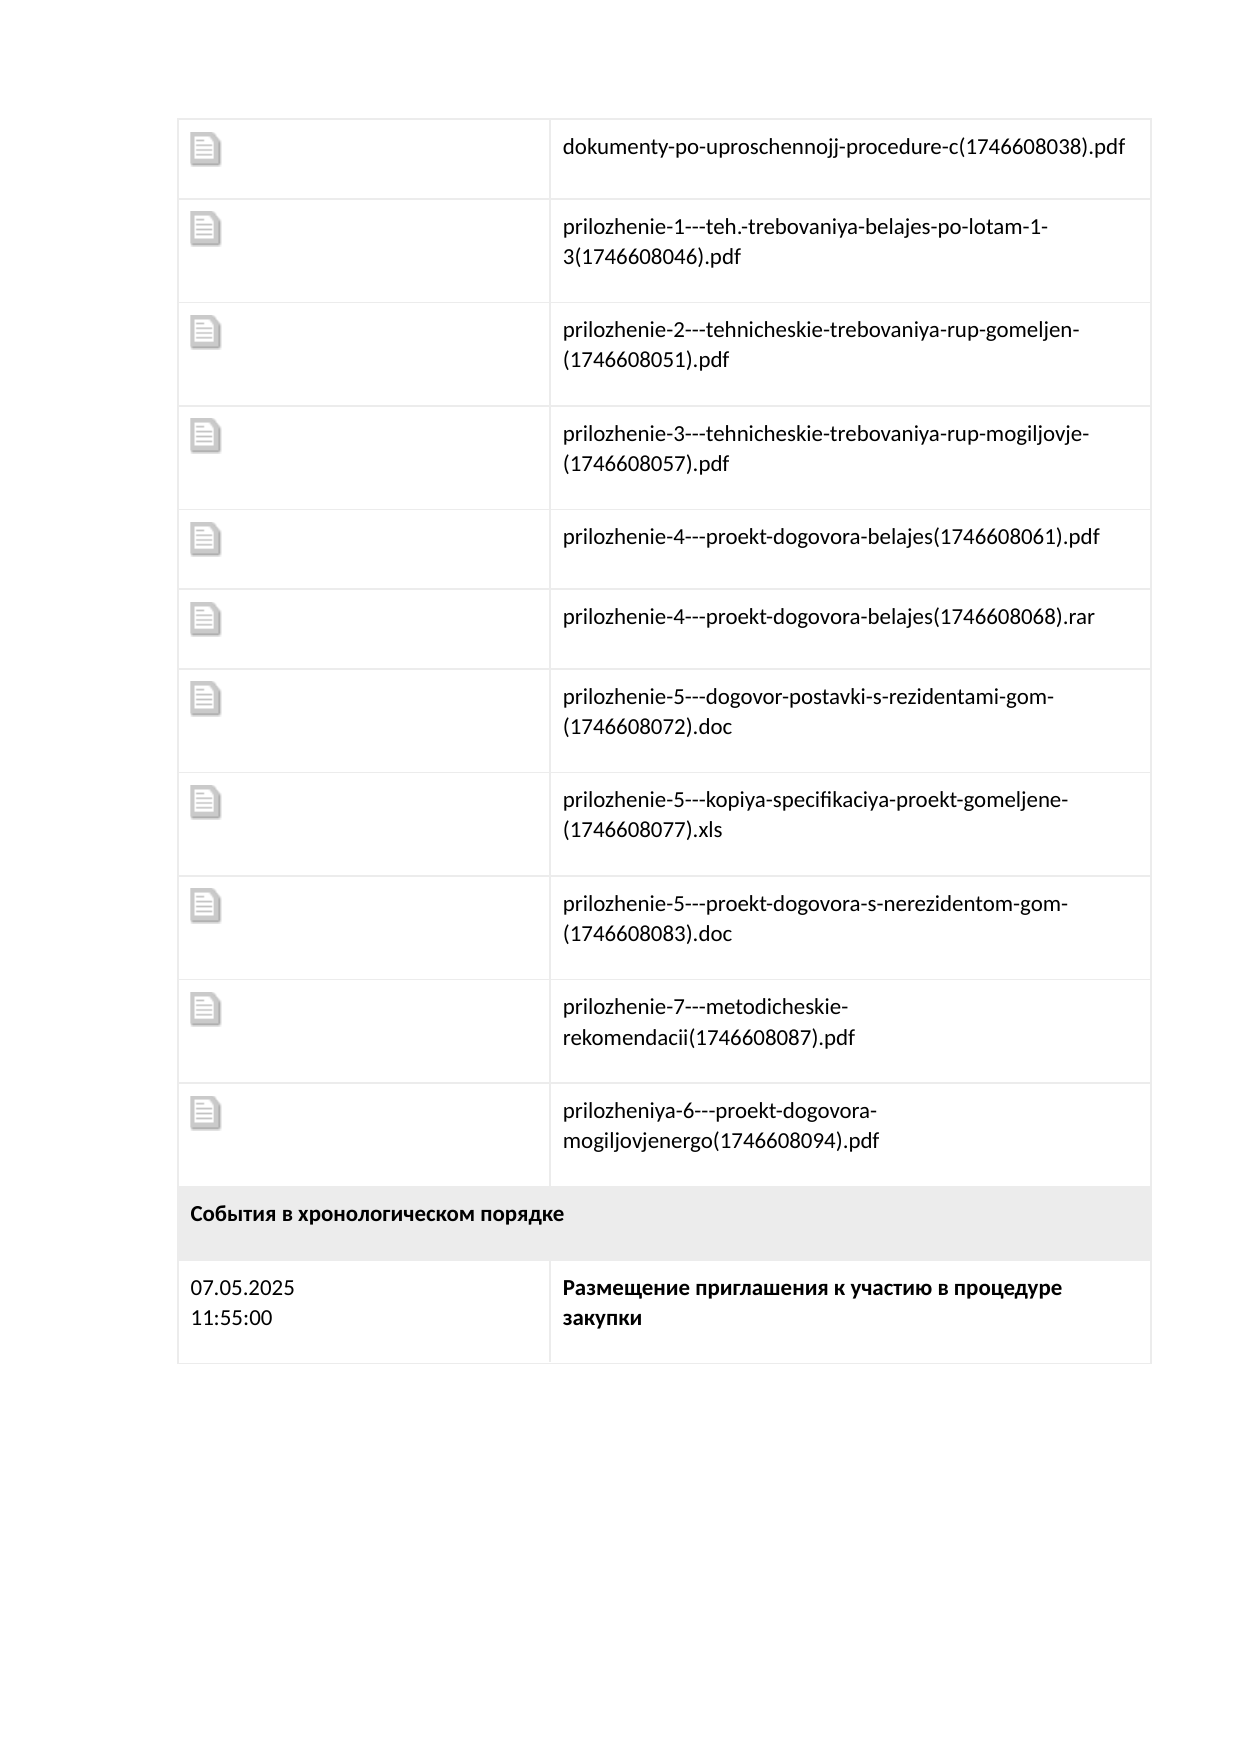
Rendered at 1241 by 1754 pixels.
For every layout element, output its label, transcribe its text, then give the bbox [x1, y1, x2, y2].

table_cell prilozhenie-5---proekt-dogovora-s-nerezidentom-gom-(1746608083).doc [551, 877, 1150, 978]
picture [190, 132, 222, 167]
picture [190, 1096, 222, 1131]
picture [190, 211, 222, 247]
table_cell [179, 1084, 549, 1186]
table_cell [179, 773, 549, 875]
table_cell Размещение приглашения к участию в процедуре закупки [551, 1261, 1150, 1362]
table_cell prilozhenie-3---tehnicheskie-trebovaniya-rup-mogiljovje-(1746608057).pdf [551, 407, 1150, 508]
picture [190, 992, 222, 1027]
table_cell prilozhenie-7---metodicheskie-rekomendacii(1746608087).pdf [551, 980, 1150, 1082]
table_cell prilozhenie-4---proekt-dogovora-belajes(1746608061).pdf [551, 510, 1150, 588]
table_cell [179, 980, 549, 1082]
table_cell prilozheniya-6---proekt-dogovora-mogiljovjenergo(1746608094).pdf [551, 1084, 1150, 1186]
table_cell prilozhenie-1---teh.-trebovaniya-belajes-po-lotam-1-3(1746608046).pdf [551, 200, 1150, 301]
table_cell 07.05.2025 11:55:00 [179, 1261, 549, 1362]
table_cell [179, 510, 549, 588]
table_cell prilozhenie-2---tehnicheskie-trebovaniya-rup-gomeljen-(1746608051).pdf [551, 303, 1150, 405]
picture [190, 522, 222, 557]
table_cell prilozhenie-4---proekt-dogovora-belajes(1746608068).rar [551, 590, 1150, 668]
picture [190, 785, 222, 820]
table_cell [179, 670, 549, 771]
table_cell [179, 303, 549, 405]
picture [190, 315, 222, 350]
table_cell [179, 120, 549, 198]
picture [190, 681, 222, 717]
table_cell [179, 590, 549, 668]
table_cell [179, 877, 549, 978]
picture [190, 888, 222, 924]
table_cell prilozhenie-5---kopiya-specifikaciya-proekt-gomeljene-(1746608077).xls [551, 773, 1150, 875]
table_cell dokumenty-po-uproschennojj-procedure-c(1746608038).pdf [551, 120, 1150, 198]
table_cell [179, 200, 549, 301]
table_cell События в хронологическом порядке [179, 1187, 1150, 1259]
picture [190, 418, 222, 454]
table_cell prilozhenie-5---dogovor-postavki-s-rezidentami-gom-(1746608072).doc [551, 670, 1150, 771]
table_cell [179, 407, 549, 508]
picture [190, 602, 222, 637]
